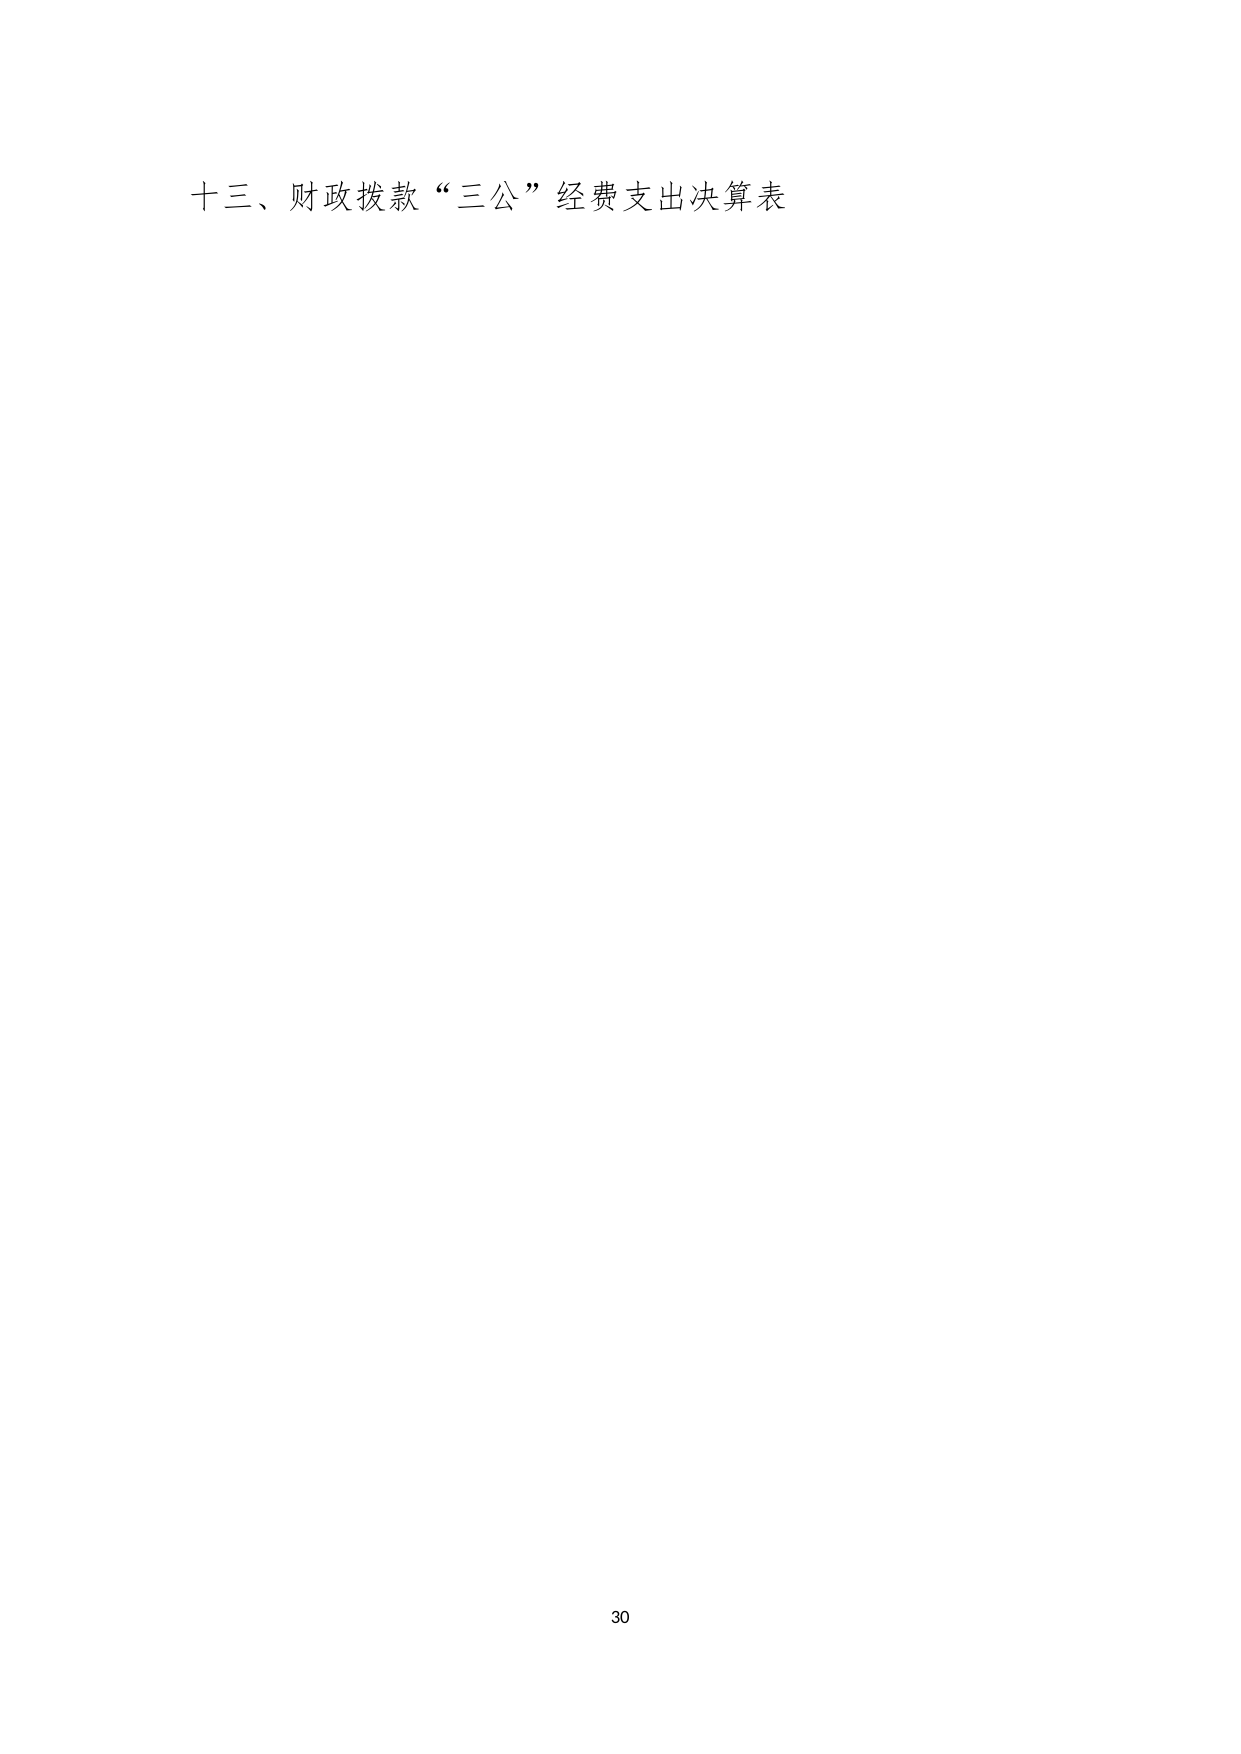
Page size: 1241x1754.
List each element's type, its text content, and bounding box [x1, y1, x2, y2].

subtitle 十三、财政拨款“三公”经费支出决算表 [187, 162, 1053, 227]
